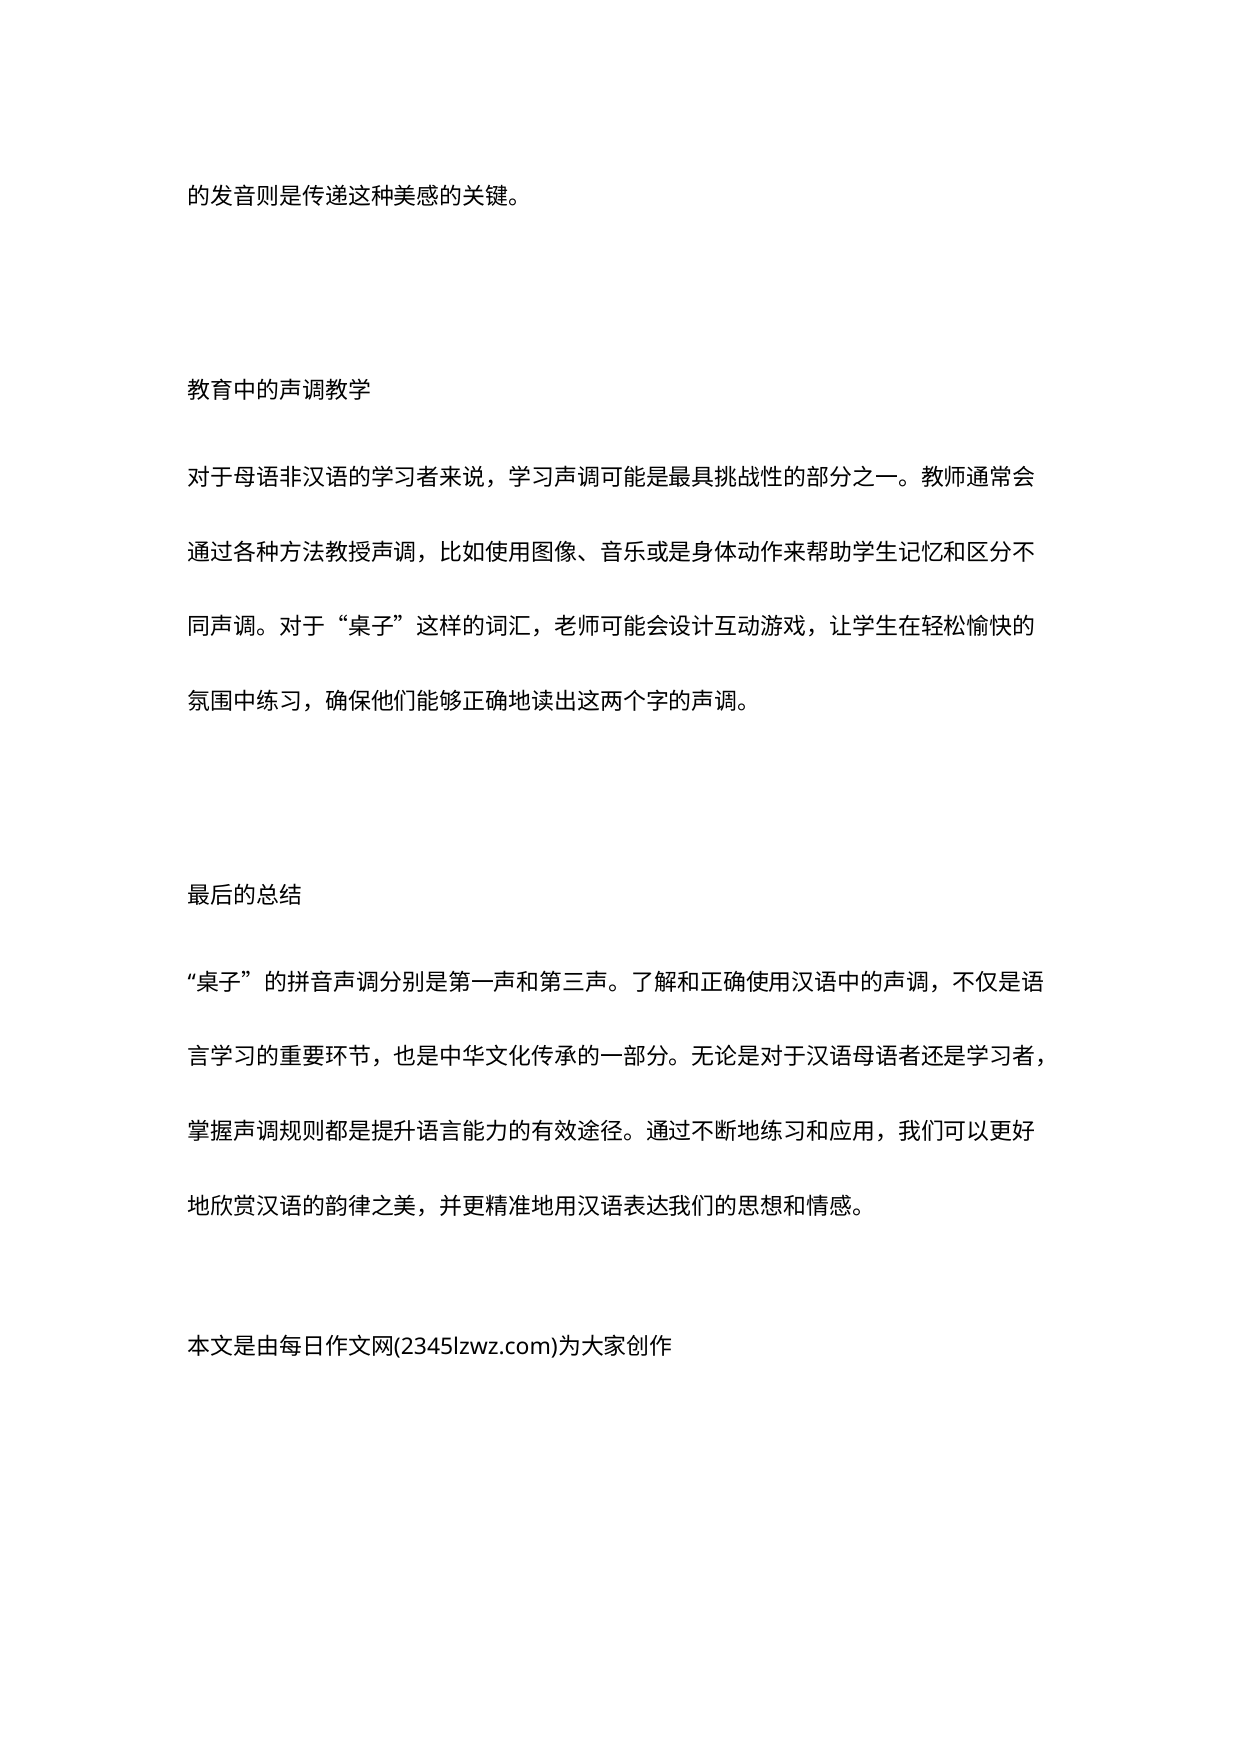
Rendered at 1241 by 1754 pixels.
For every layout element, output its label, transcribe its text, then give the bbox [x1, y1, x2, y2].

text “桌子”的拼音声调分别是第一声和第三声。了解和正确使用汉语中的声调，不仅是语言学习的重要环节，也是中华文化传承的一部分。无论是对于汉语母语者还是学习者，掌握声调规则都是提升语言能力的有效途径。通过不断地练习和应用，我们可以更好地欣赏汉语的韵律之美，并更精准地用汉语表达我们的思想和情感。 [187, 948, 1053, 1237]
text 对于母语非汉语的学习者来说，学习声调可能是最具挑战性的部分之一。教师通常会通过各种方法教授声调，比如使用图像、音乐或是身体动作来帮助学生记忆和区分不同声调。对于“桌子”这样的词汇，老师可能会设计互动游戏，让学生在轻松愉快的氛围中练习，确保他们能够正确地读出这两个字的声调。 [187, 443, 1053, 732]
text 最后的总结 [187, 861, 1053, 926]
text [187, 162, 1053, 227]
text 教育中的声调教学 [187, 356, 1053, 421]
text 本文是由每日作文网(2345lzwz.com)为大家创作 [187, 1312, 1053, 1377]
